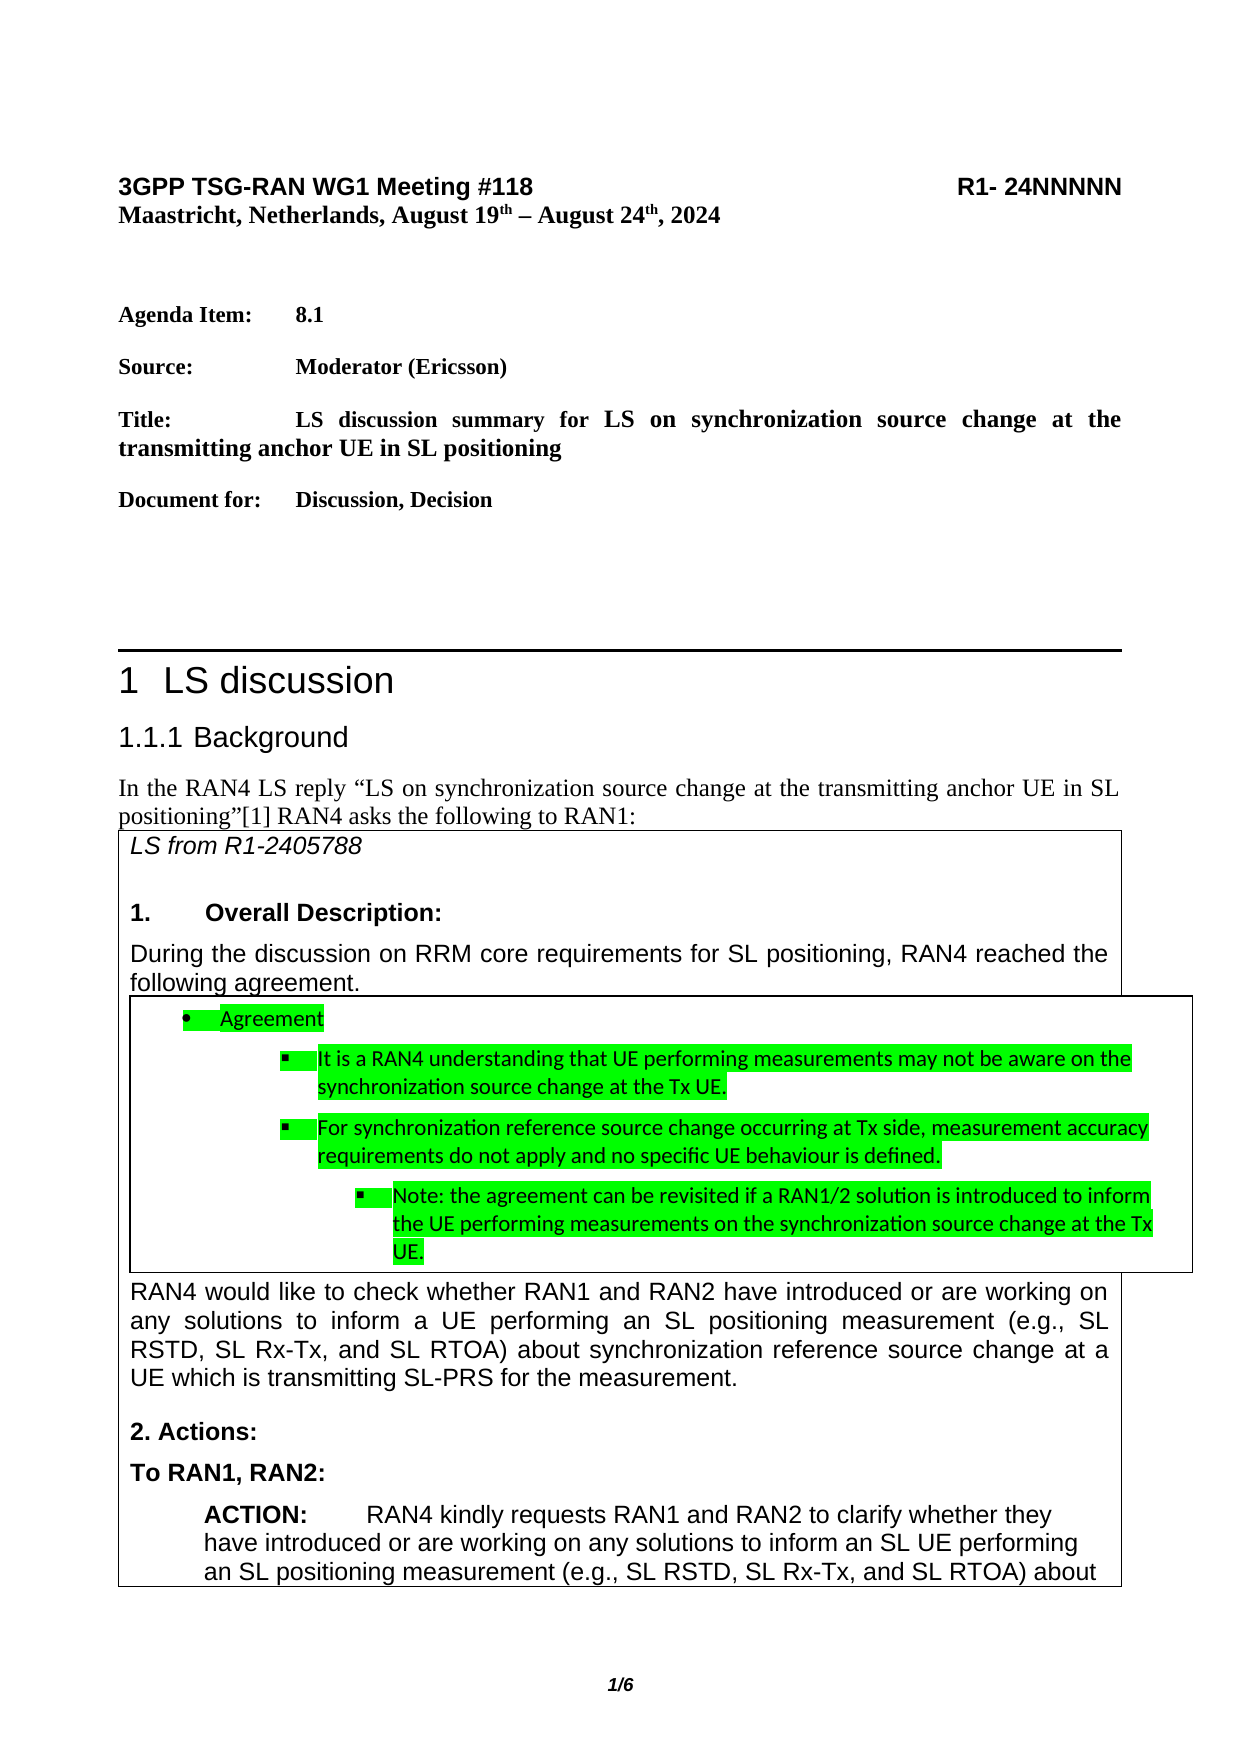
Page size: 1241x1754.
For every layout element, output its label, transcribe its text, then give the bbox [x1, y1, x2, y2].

text Source: Moderator (Ericsson) [118, 353, 1122, 379]
text In the RAN4 LS reply “LS on synchronization source change at the transmitting anchor UE in SL positioning”[1] RAN4 asks the following to RAN1: [118, 773, 1122, 830]
subtitle Background [118, 720, 1122, 754]
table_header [119, 831, 1121, 1586]
text Agenda Item: 8.1 [118, 301, 1122, 328]
text 3GPP TSG-RAN WG1 Meeting #118 R1- 24NNNNN [118, 172, 1122, 201]
text Document for: Discussion, Decision [118, 487, 1122, 513]
subtitle LS discussion [118, 652, 1122, 702]
text Title: LS discussion summary for LS on synchronization source change at the transmitting anchor UE in SL positioning [118, 404, 1122, 462]
text Maastricht, Netherlands, August 19th – August 24th, 2024 [118, 201, 1122, 229]
